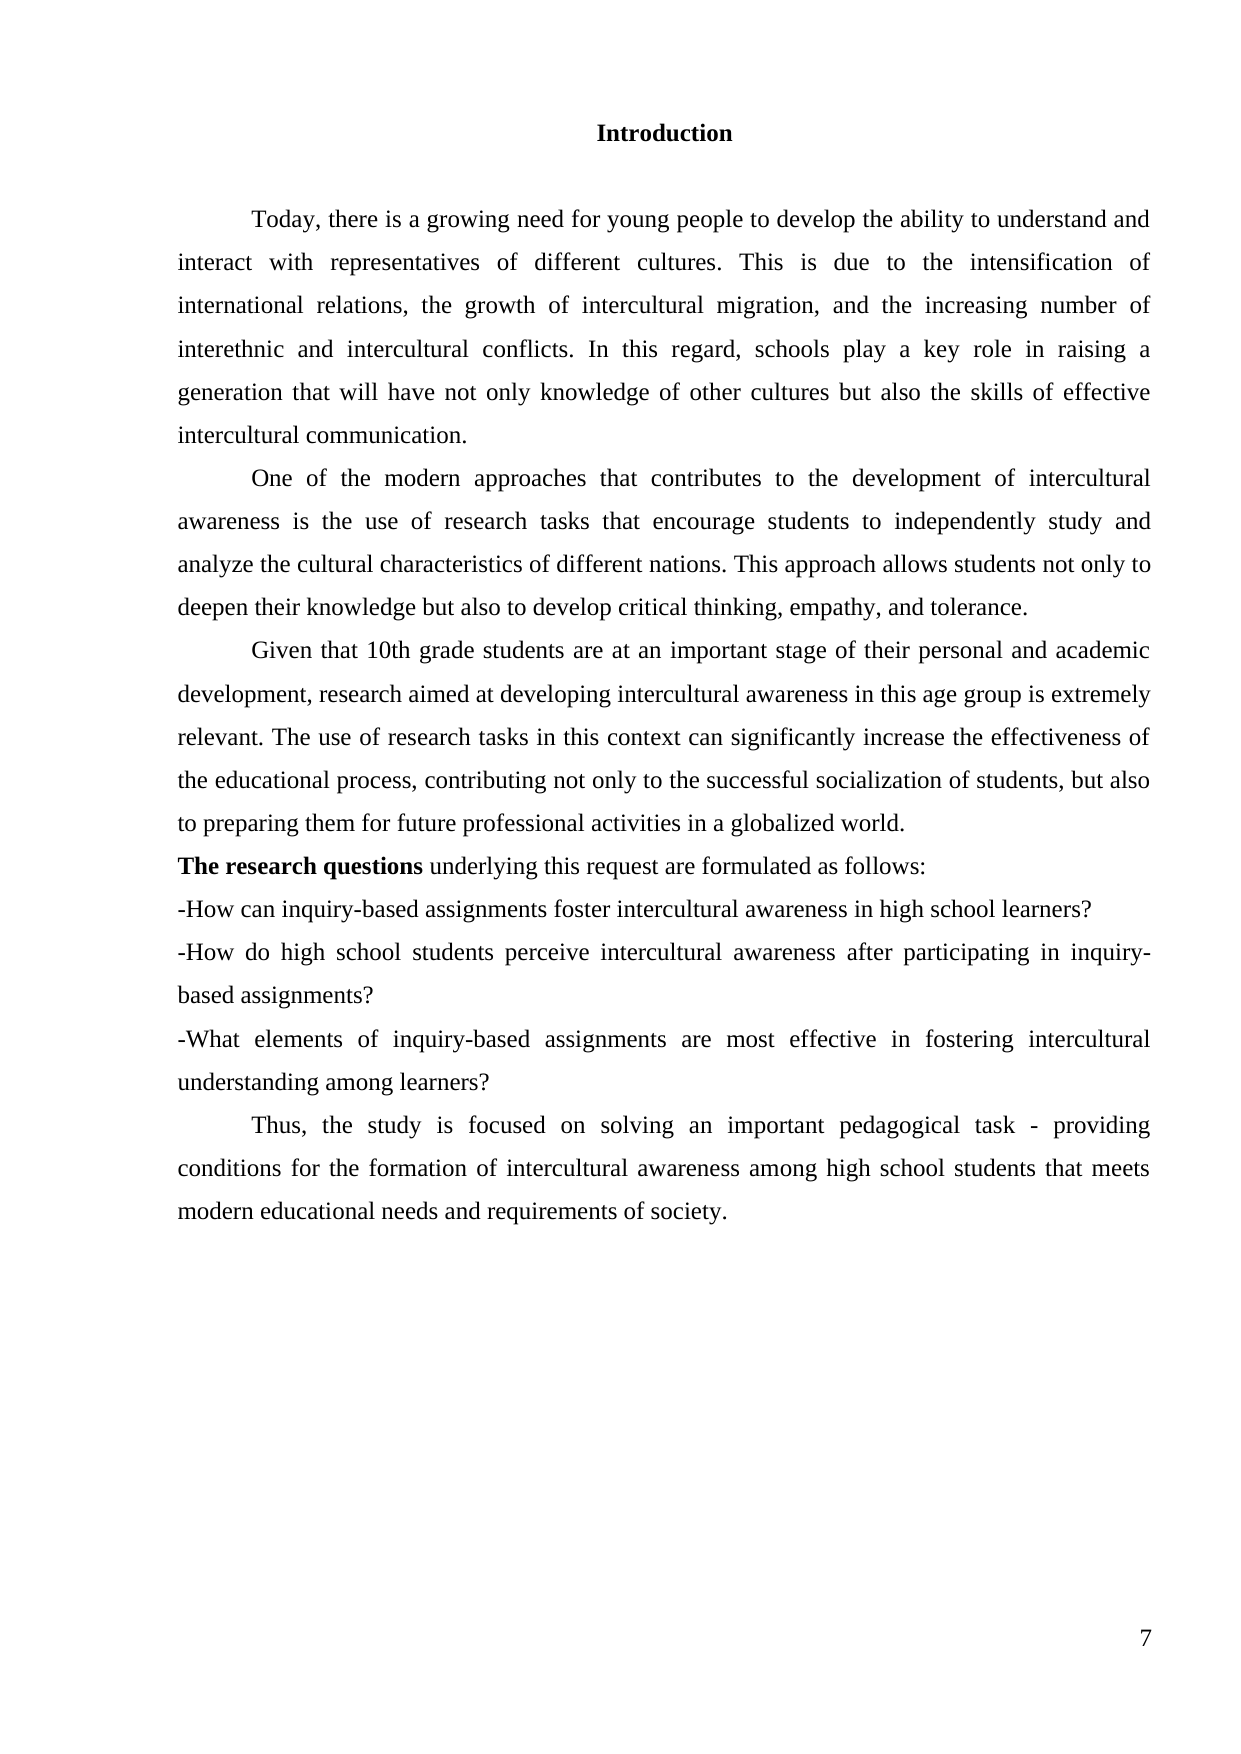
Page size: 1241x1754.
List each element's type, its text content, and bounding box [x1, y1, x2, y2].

text Given that 10th grade students are at an important stage of their personal and academic development, research aimed at developing intercultural awareness in this age group is extremely relevant. The use of research tasks in this context can significantly increase the effectiveness of the educational process, contributing not only to the successful socialization of students, but also to preparing them for future professional activities in a globalized world. [177, 636, 1152, 837]
text Thus, the study is focused on solving an important pedagogical task - providing conditions for the formation of intercultural awareness among high school students that meets modern educational needs and requirements of society. [177, 1110, 1152, 1225]
text -How do high school students perceive intercultural awareness after participating in inquiry-based assignments? [177, 937, 1152, 1009]
text The research questions underlying this request are formulated as follows: [177, 851, 1152, 880]
text Introduction [177, 118, 1152, 147]
text One of the modern approaches that contributes to the development of intercultural awareness is the use of research tasks that encourage students to independently study and analyze the cultural characteristics of different nations. This approach allows students not only to deepen their knowledge but also to develop critical thinking, empathy, and tolerance. [177, 463, 1152, 621]
text Today, there is a growing need for young people to develop the ability to understand and interact with representatives of different cultures. This is due to the intensification of international relations, the growth of intercultural migration, and the increasing number of interethnic and intercultural conflicts. In this regard, schools play a key role in raising a generation that will have not only knowledge of other cultures but also the skills of effective intercultural communication. [177, 204, 1152, 449]
text -What elements of inquiry-based assignments are most effective in fostering intercultural understanding among learners? [177, 1024, 1152, 1096]
text -How can inquiry-based assignments foster intercultural awareness in high school learners? [177, 894, 1152, 923]
